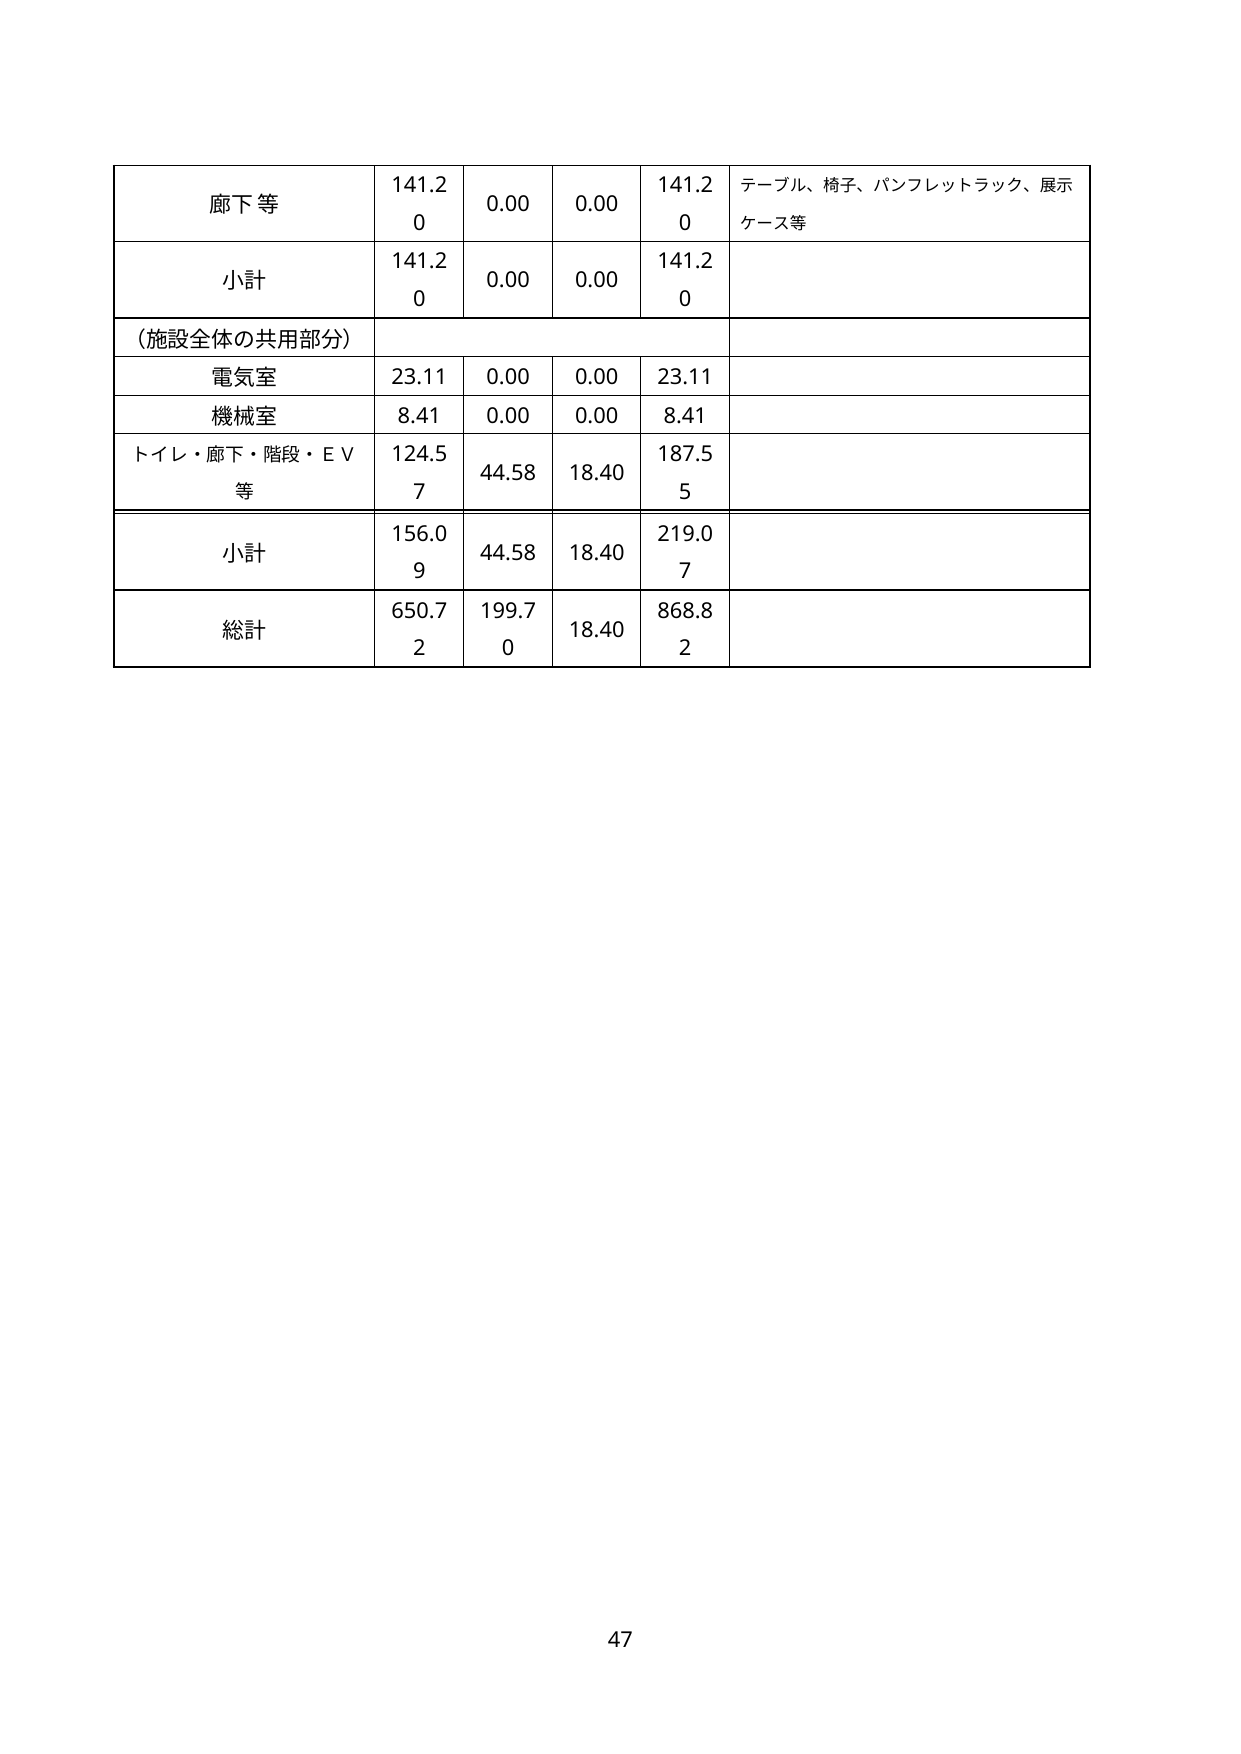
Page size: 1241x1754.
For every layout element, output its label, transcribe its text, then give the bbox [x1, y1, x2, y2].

table_cell [730, 434, 1089, 509]
table_cell 23.11 [375, 357, 463, 395]
table_cell 0.00 [553, 166, 640, 241]
table_cell 650.72 [375, 591, 463, 666]
table_cell [730, 357, 1089, 395]
table_cell 電気室 [115, 357, 374, 395]
table_cell 18.40 [553, 514, 640, 589]
table_cell [730, 242, 1089, 317]
table_cell 219.07 [641, 514, 729, 589]
table_cell 141.20 [641, 166, 729, 241]
table_cell 23.11 [641, 357, 729, 395]
table_cell 141.20 [641, 242, 729, 317]
table_cell 8.41 [375, 396, 463, 433]
table_cell 総計 [115, 591, 374, 666]
table_cell 156.09 [375, 514, 463, 589]
table_cell 44.58 [464, 514, 552, 589]
table_cell 141.20 [375, 242, 463, 317]
table_cell [730, 514, 1089, 589]
table_cell 0.00 [464, 357, 552, 395]
table_cell 0.00 [464, 396, 552, 433]
table_cell トイレ・廊下・階段・ＥＶ 等 [115, 434, 374, 509]
table_cell 18.40 [553, 434, 640, 509]
table_cell 187.55 [641, 434, 729, 509]
table_cell 小計 [115, 242, 374, 317]
table_cell 0.00 [553, 242, 640, 317]
table_cell 廊下 等 [115, 166, 374, 241]
table_cell 0.00 [553, 396, 640, 433]
table_cell 124.57 [375, 434, 463, 509]
table_cell 8.41 [641, 396, 729, 433]
table_cell テーブル、椅子、パンフレットラック、展示ケース等 [730, 166, 1089, 241]
table_cell 199.70 [464, 591, 552, 666]
table_cell 141.20 [375, 166, 463, 241]
table_cell 機械室 [115, 396, 374, 433]
table_cell 0.00 [464, 166, 552, 241]
table_cell 小計 [115, 514, 374, 589]
table_cell 0.00 [553, 357, 640, 395]
table_cell 18.40 [553, 591, 640, 666]
table_cell [730, 319, 1089, 356]
table_cell 868.82 [641, 591, 729, 666]
table_cell [730, 396, 1089, 433]
table_cell [375, 319, 729, 356]
table_cell 0.00 [464, 242, 552, 317]
table_cell 44.58 [464, 434, 552, 509]
table_cell [730, 591, 1089, 666]
table_cell （施設全体の共用部分） [115, 319, 374, 356]
